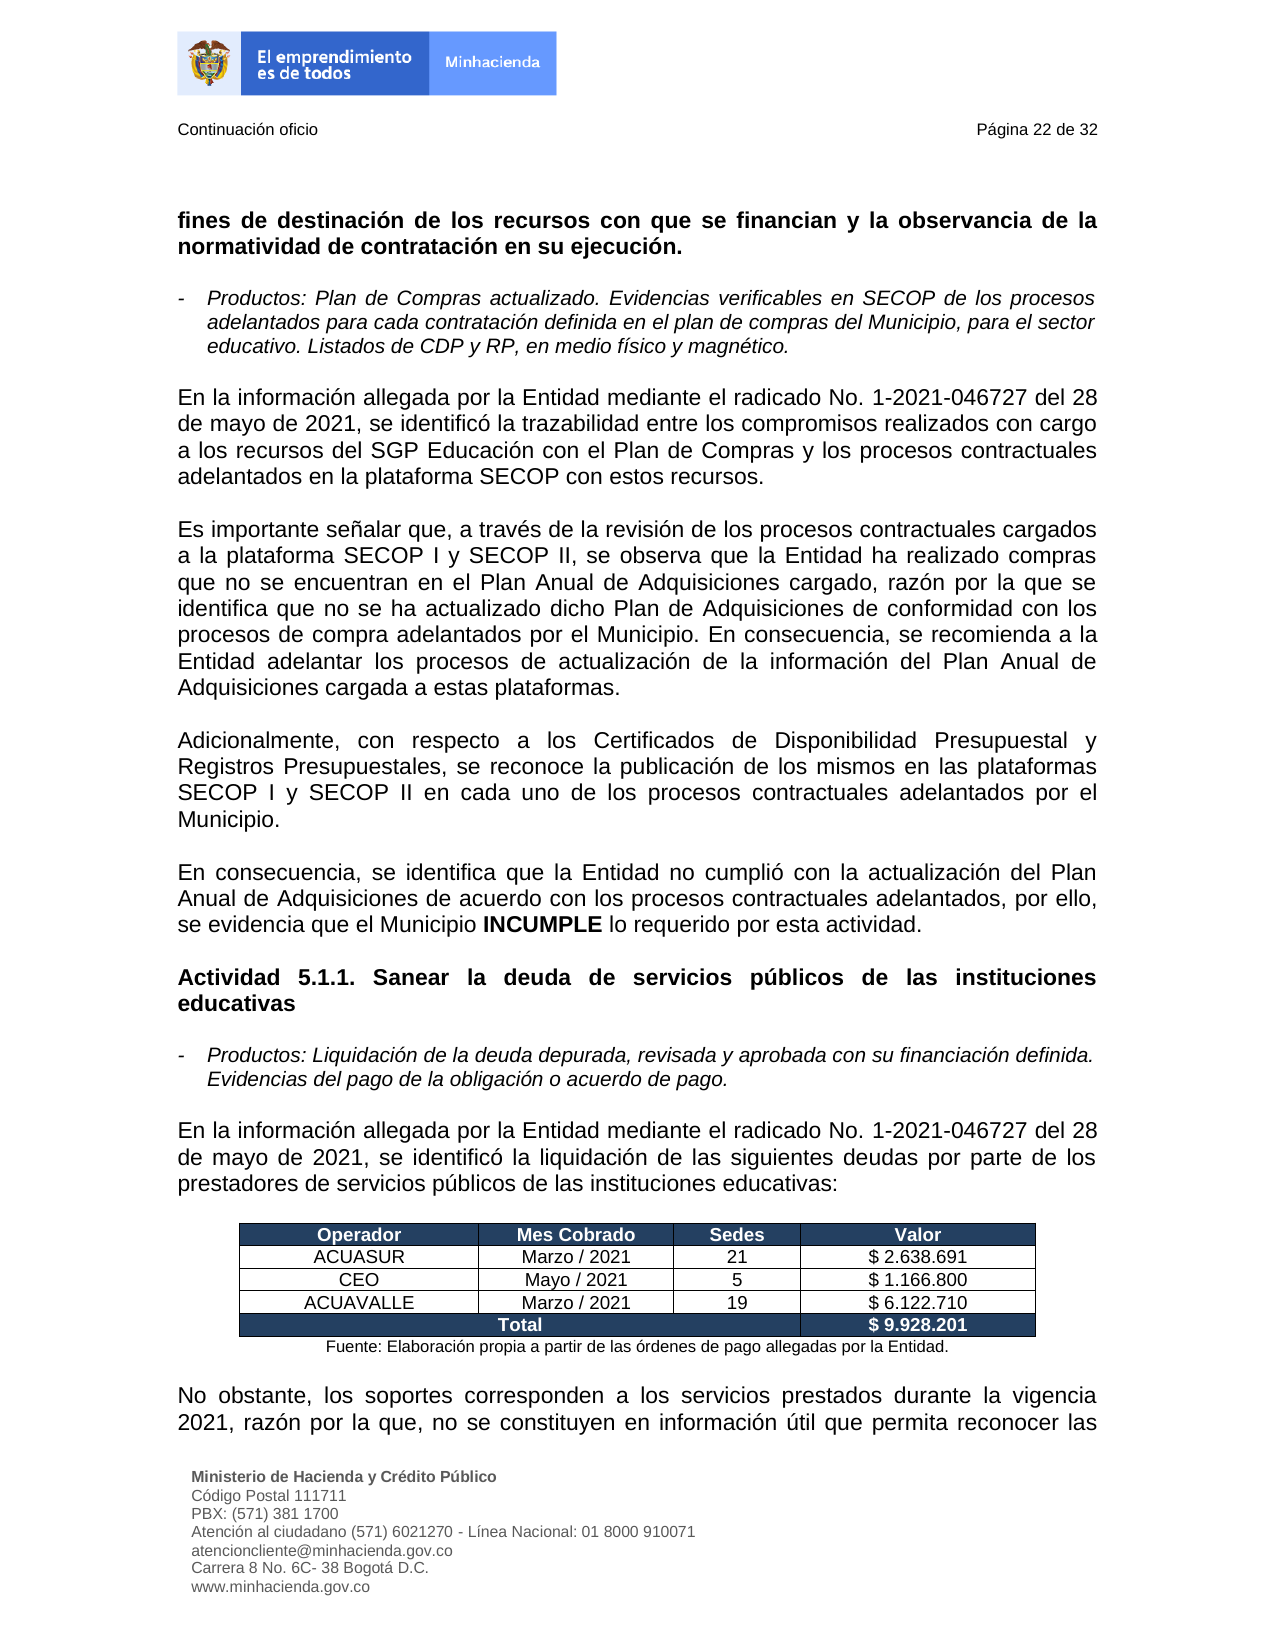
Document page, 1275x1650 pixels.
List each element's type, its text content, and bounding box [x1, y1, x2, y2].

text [177, 207, 1098, 259]
table_cell Marzo / 2021 [479, 1246, 673, 1268]
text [177, 1382, 1098, 1435]
text En consecuencia, se identifica que la Entidad no cumplió con la actualización del Plan Anual de Adquisiciones de acuerdo con los procesos contractuales adelantados, por ello, se evidencia que el Municipio INCUMPLE lo requerido por esta actividad. [177, 858, 1098, 937]
table_cell CEO [240, 1269, 478, 1290]
table_cell 5 [674, 1269, 800, 1290]
text En la información allegada por la Entidad mediante el radicado No. 1-2021-046727 del 28 de mayo de 2021, se identificó la trazabilidad entre los compromisos realizados con cargo a los recursos del SGP Educación con el Plan de Compras y los procesos contractuales adelantados en la plataforma SECOP con estos recursos. [177, 384, 1098, 489]
table_cell $ 2.638.691 [801, 1246, 1035, 1268]
text Fuente: Elaboración propia a partir de las órdenes de pago allegadas por la Entidad. [177, 1337, 1098, 1356]
table_cell Mayo / 2021 [479, 1269, 673, 1290]
table_cell ACUAVALLE [240, 1291, 478, 1313]
table_cell 21 [674, 1246, 800, 1268]
text Actividad 5.1.1. Sanear la deuda de servicios públicos de las instituciones educativas [177, 964, 1098, 1017]
list Productos: Liquidación de la deuda depurada, revisada y aprobada con su financiación definida. Evidencias del pago de la obligación o acuerdo de pago. [177, 1043, 1098, 1091]
table_header Operador [240, 1224, 478, 1245]
text En la información allegada por la Entidad mediante el radicado No. 1-2021-046727 del 28 de mayo de 2021, se identificó la liquidación de las siguientes deudas por parte de los prestadores de servicios públicos de las instituciones educativas: [177, 1117, 1098, 1196]
text Es importante señalar que, a través de la revisión de los procesos contractuales cargados a la plataforma SECOP I y SECOP II, se observa que la Entidad ha realizado compras que no se encuentran en el Plan Anual de Adquisiciones cargado, razón por la que se identifica que no se ha actualizado dicho Plan de Adquisiciones de conformidad con los procesos de compra adelantados por el Municipio. En consecuencia, se recomienda a la Entidad adelantar los procesos de actualización de la información del Plan Anual de Adquisiciones cargada a estas plataformas. [177, 516, 1098, 700]
list Productos: Plan de Compras actualizado. Evidencias verificables en SECOP de los procesos adelantados para cada contratación definida en el plan de compras del Municipio, para el sector educativo. Listados de CDP y RP, en medio físico y magnético. [177, 286, 1098, 358]
table_cell Marzo / 2021 [479, 1291, 673, 1313]
table_header Valor [801, 1224, 1035, 1245]
table_cell 19 [674, 1291, 800, 1313]
table_cell $ 9.928.201 [801, 1314, 1035, 1336]
table_header Mes Cobrado [479, 1224, 673, 1245]
table_cell $ 6.122.710 [801, 1291, 1035, 1313]
table_cell $ 1.166.800 [801, 1269, 1035, 1290]
text Adicionalmente, con respecto a los Certificados de Disponibilidad Presupuestal y Registros Presupuestales, se reconoce la publicación de los mismos en las plataformas SECOP I y SECOP II en cada uno de los procesos contractuales adelantados por el Municipio. [177, 727, 1098, 832]
table_cell Total [240, 1314, 800, 1336]
table_cell ACUASUR [240, 1246, 478, 1268]
table_header Sedes [674, 1224, 800, 1245]
picture [177, 29, 1098, 102]
